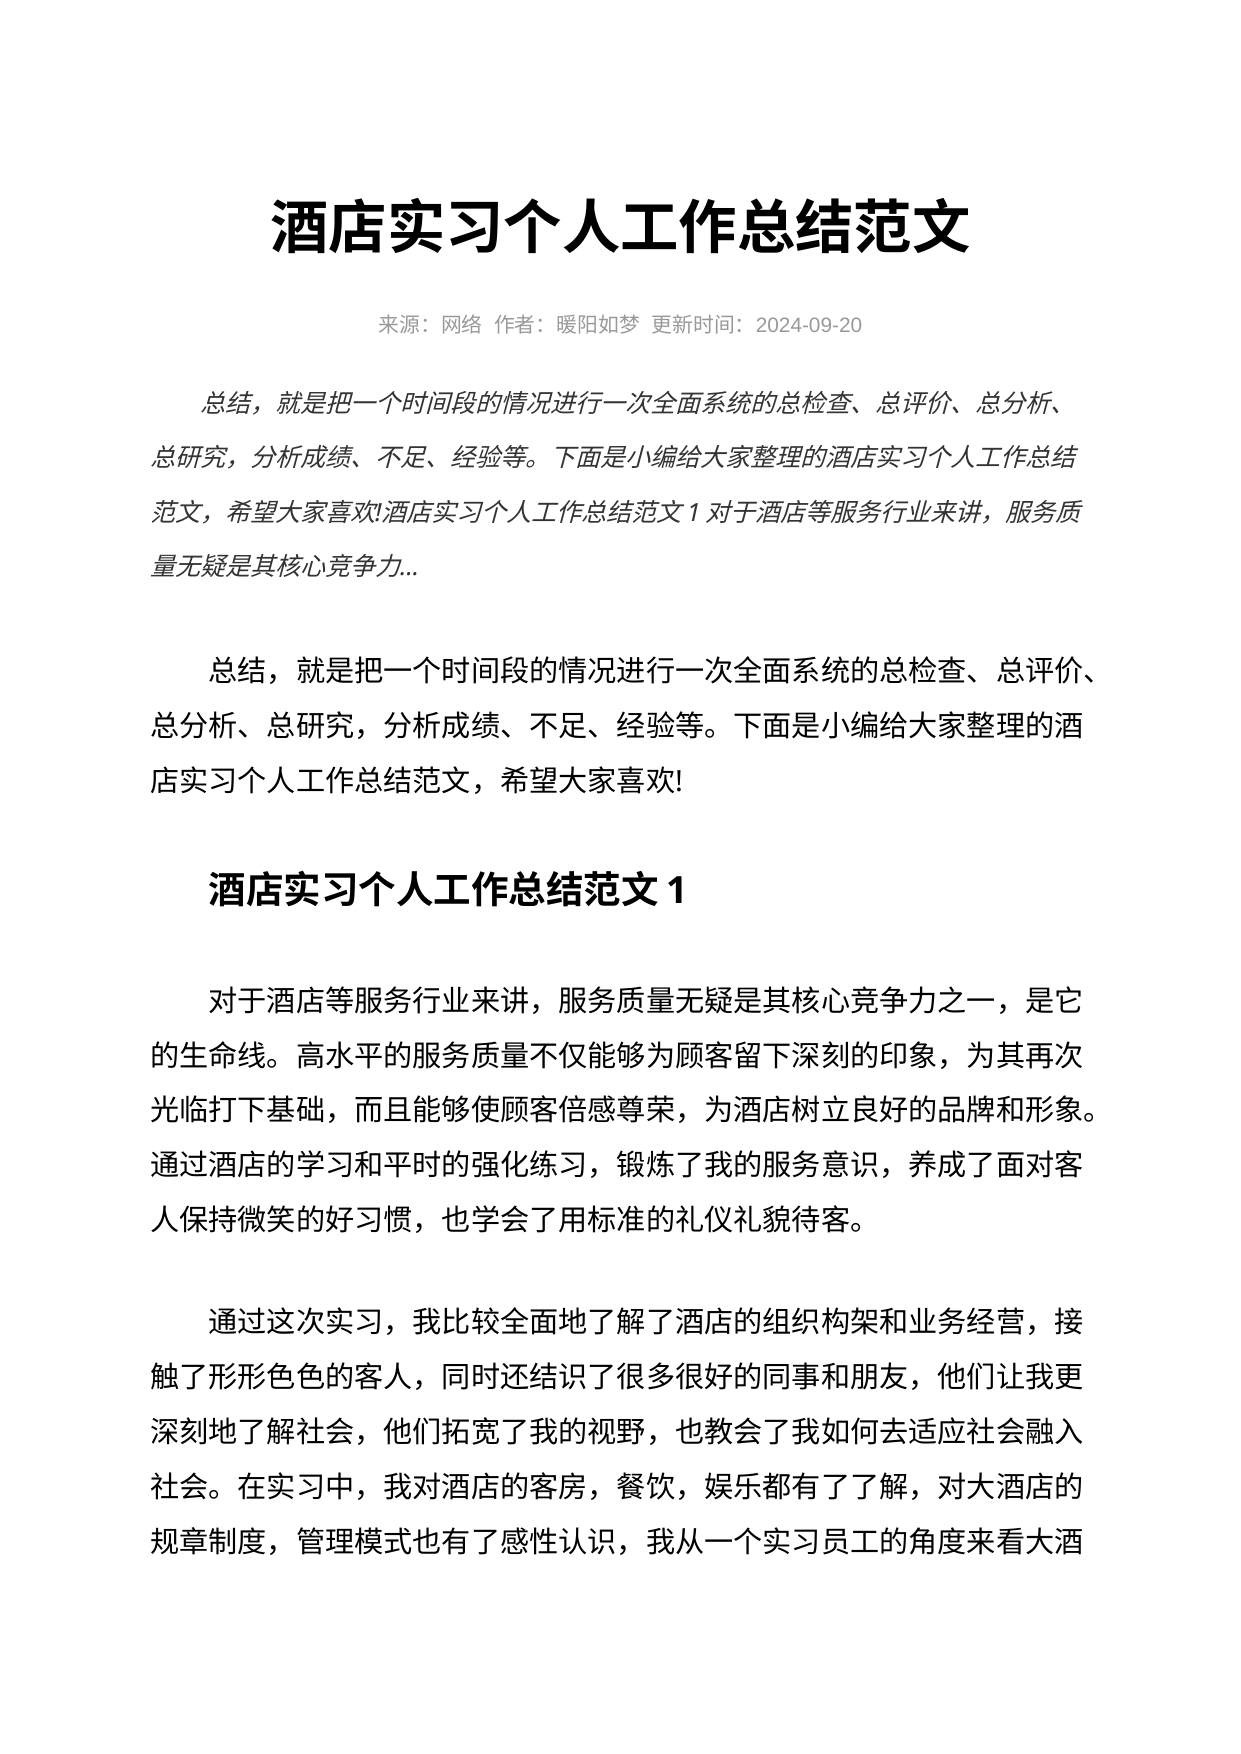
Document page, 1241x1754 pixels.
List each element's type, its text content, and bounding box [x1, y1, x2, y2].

text 总结，就是把一个时间段的情况进行一次全面系统的总检查、总评价、总分析、总研究，分析成绩、不足、经验等。下面是小编给大家整理的酒店实习个人工作总结范文，希望大家喜欢! [150, 648, 1090, 800]
text 酒店实习个人工作总结范文1 [150, 859, 1090, 914]
text 对于酒店等服务行业来讲，服务质量无疑是其核心竞争力之一，是它的生命线。高水平的服务质量不仅能够为顾客留下深刻的印象，为其再次光临打下基础，而且能够使顾客倍感尊荣，为酒店树立良好的品牌和形象。通过酒店的学习和平时的强化练习，锻炼了我的服务意识，养成了面对客人保持微笑的好习惯，也学会了用标准的礼仪礼貌待客。 [150, 977, 1090, 1239]
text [150, 1298, 1090, 1560]
subtitle 酒店实习个人工作总结范文 [150, 181, 1090, 266]
text 总结，就是把一个时间段的情况进行一次全面系统的总检查、总评价、总分析、总研究，分析成绩、不足、经验等。下面是小编给大家整理的酒店实习个人工作总结范文，希望大家喜欢!酒店实习个人工作总结范文1对于酒店等服务行业来讲，服务质量无疑是其核心竞争力... [150, 383, 1090, 583]
text 来源：网络 作者：暖阳如梦 更新时间：2024-09-20 [150, 313, 1090, 337]
